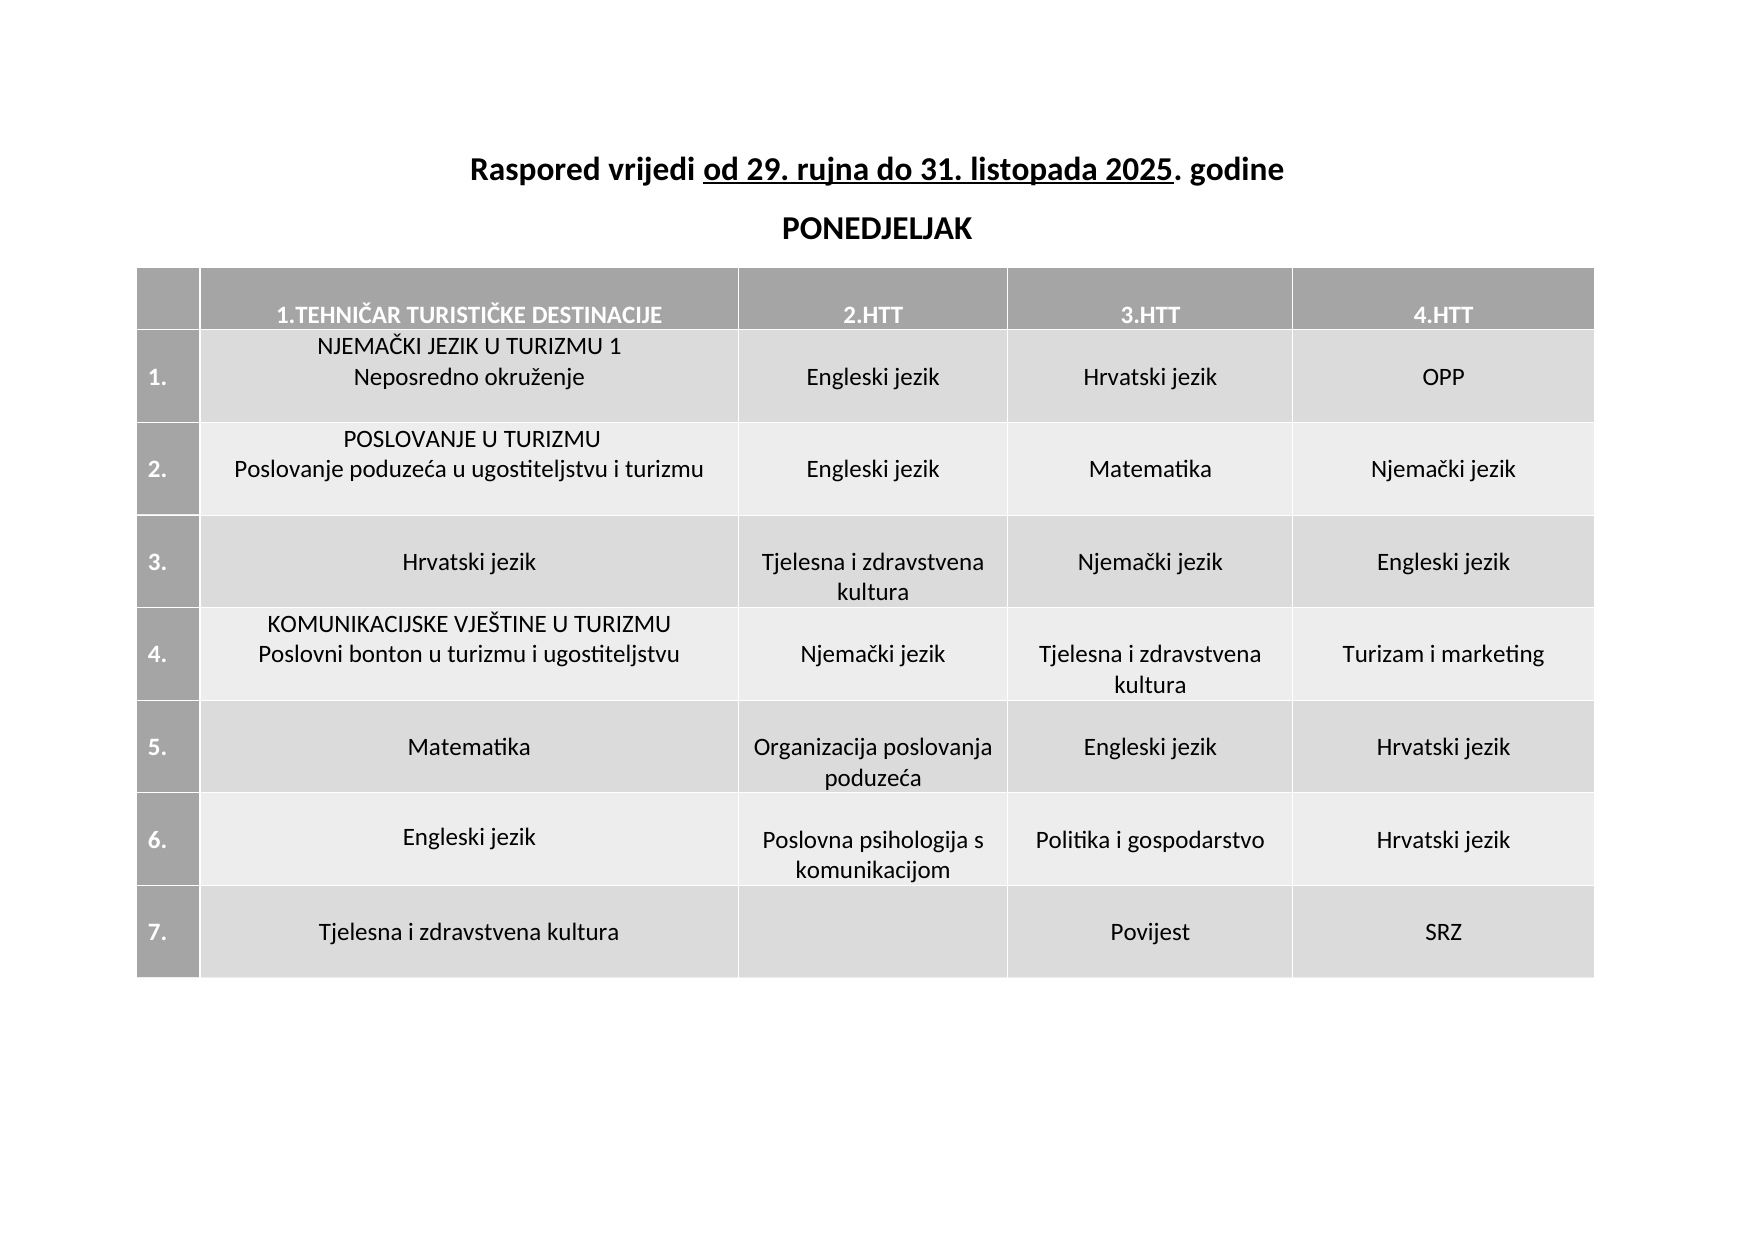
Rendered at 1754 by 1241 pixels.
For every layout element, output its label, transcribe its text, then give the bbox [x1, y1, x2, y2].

table_header 4.HTT [1293, 268, 1594, 329]
table_cell Hrvatski jezik [1008, 330, 1292, 422]
table_header 3.HTT [1008, 268, 1292, 329]
table_cell Njemački jezik [1008, 516, 1292, 607]
table_cell 5. [137, 701, 199, 792]
table_cell Engleski jezik [1293, 516, 1594, 607]
table_cell Hrvatski jezik [201, 516, 738, 607]
table_cell Matematika [201, 701, 738, 792]
table_cell Engleski jezik [739, 330, 1007, 422]
table_cell OPP [1293, 330, 1594, 422]
table_cell Tjelesna i zdravstvena kultura [1008, 608, 1292, 700]
table_cell [739, 886, 1007, 977]
table_cell 2. [137, 423, 199, 514]
table_cell Hrvatski jezik [1293, 793, 1594, 885]
table_header 2.HTT [739, 268, 1007, 329]
table_cell Matematika [1008, 423, 1292, 514]
table_cell NJEMAČKI JEZIK U TURIZMU 1 Neposredno okruženje [201, 330, 738, 422]
table_cell Organizacija poslovanja poduzeća [739, 701, 1007, 792]
table_cell Povijest [1008, 886, 1292, 977]
table_cell 4. [137, 608, 199, 700]
table_cell Engleski jezik [739, 423, 1007, 514]
table_cell Hrvatski jezik [1293, 701, 1594, 792]
table_cell Turizam i marketing [1293, 608, 1594, 700]
table_cell POSLOVANJE U TURIZMU Poslovanje poduzeća u ugostiteljstvu i turizmu [201, 423, 738, 514]
table_cell Tjelesna i zdravstvena kultura [739, 516, 1007, 607]
table_cell 6. [137, 793, 199, 885]
table_cell Politika i gospodarstvo [1008, 793, 1292, 885]
table_cell Njemački jezik [739, 608, 1007, 700]
table_cell Engleski jezik [1008, 701, 1292, 792]
table_cell Poslovna psihologija s komunikacijom [739, 793, 1007, 885]
table_cell Tjelesna i zdravstvena kultura [201, 886, 738, 977]
table_cell SRZ [1293, 886, 1594, 977]
table_cell Njemački jezik [1293, 423, 1594, 514]
text Raspored vrijedi od 29. rujna do 31. listopada 2025. godine [148, 148, 1606, 188]
table_header 1.TEHNIČAR TURISTIČKE DESTINACIJE [201, 268, 738, 329]
table_cell 7. [137, 886, 199, 977]
table_cell KOMUNIKACIJSKE VJEŠTINE U TURIZMU Poslovni bonton u turizmu i ugostiteljstvu [201, 608, 738, 700]
table_cell 3. [137, 516, 199, 607]
table_header [137, 268, 199, 329]
table_cell Engleski jezik [201, 793, 738, 885]
text PONEDJELJAK [148, 207, 1606, 248]
table_cell 1. [137, 330, 199, 422]
